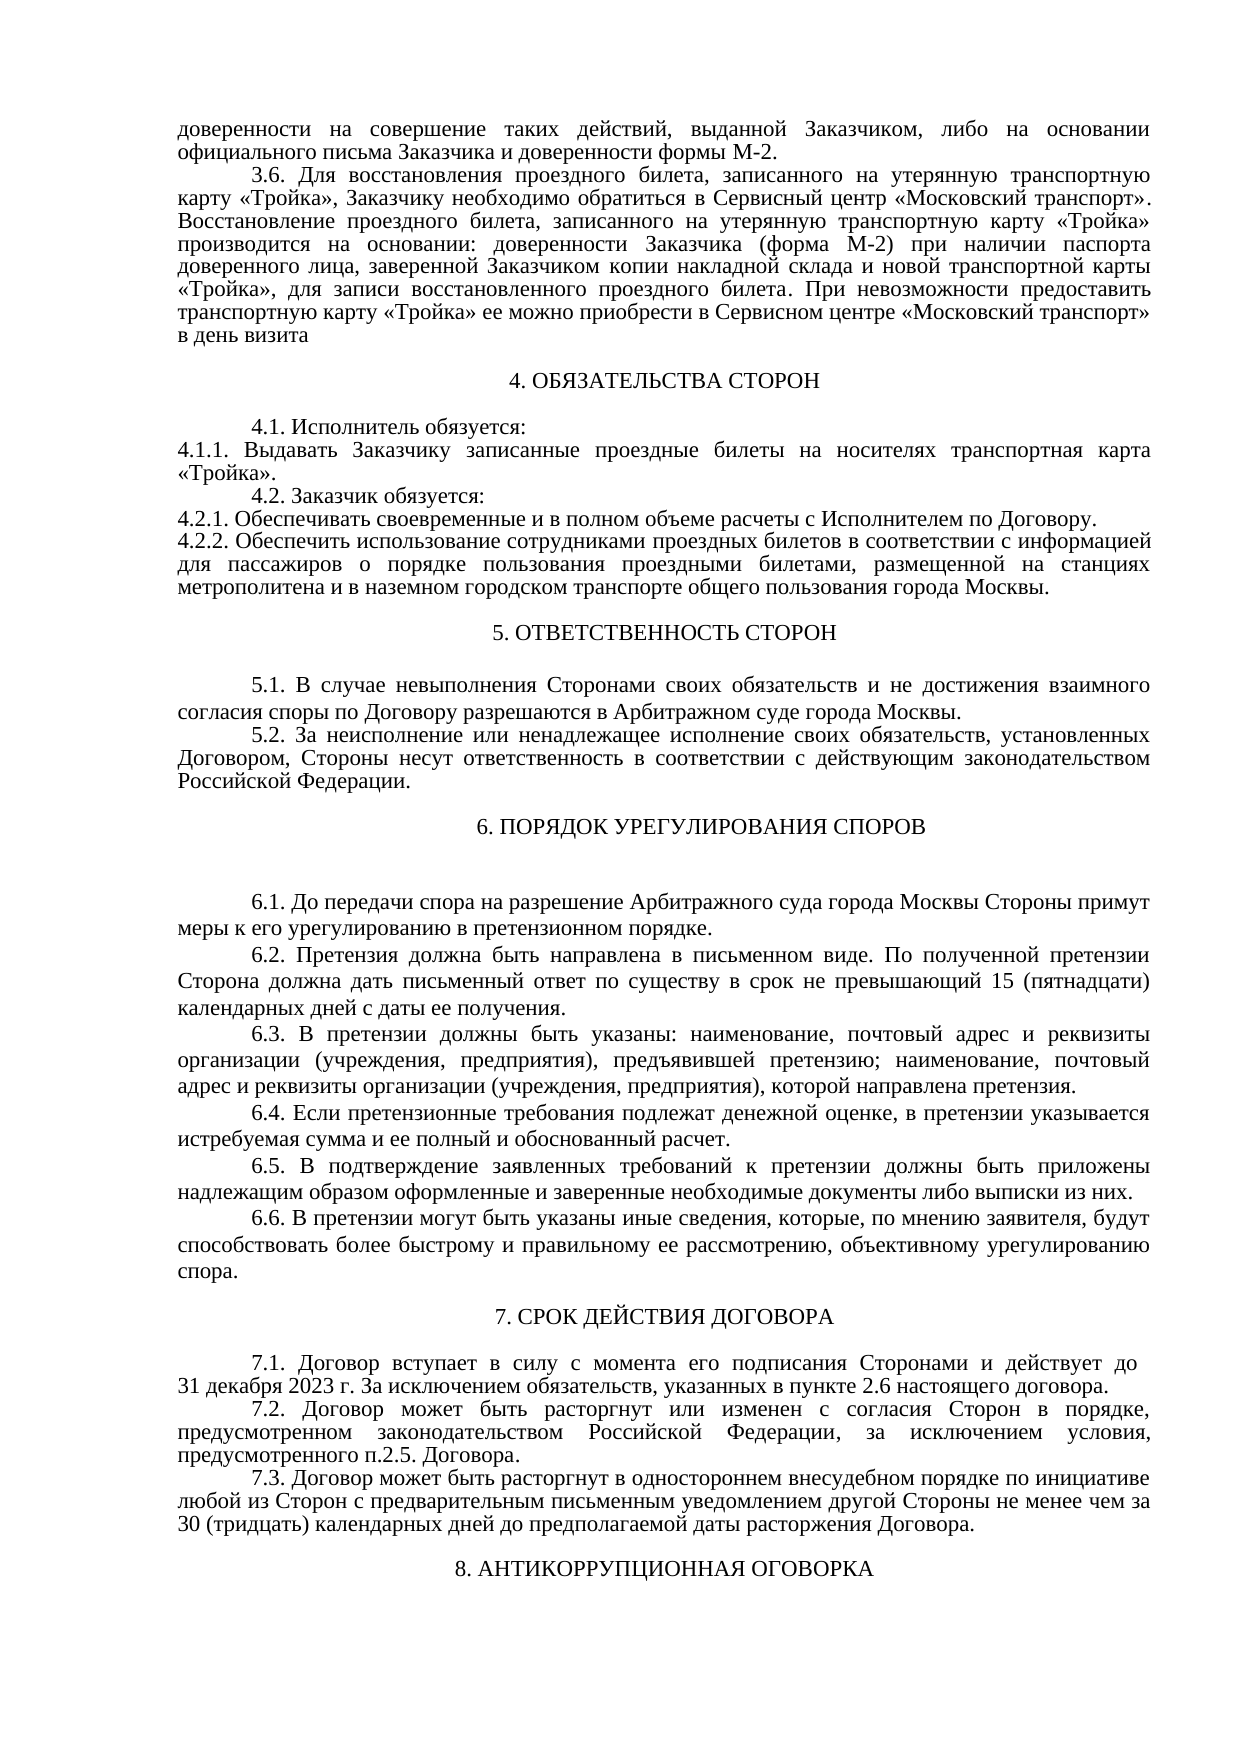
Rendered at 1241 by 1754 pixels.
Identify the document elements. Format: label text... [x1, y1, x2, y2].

text 6.2. Претензия должна быть направлена в письменном виде. По полученной претензии Сторона должна дать письменный ответ по существу в срок не превышающий 15 (пятнадцати) календарных дней с даты ее получения. [177, 941, 1152, 1020]
text 6.1. До передачи спора на разрешение Арбитражного суда города Москвы Стороны примут меры к его урегулированию в претензионном порядке. [177, 888, 1152, 941]
text 7.2. Договор может быть расторгнут или изменен с согласия Сторон в порядке, предусмотренном законодательством Российской Федерации, за исключением условия, предусмотренного п.2.5. Договора. [177, 1398, 1152, 1467]
text 4.1.1. Выдавать Заказчику записанные проездные билеты на носителях транспортная карта «Тройка». [177, 439, 1152, 485]
text 4.2.2. Обеспечить использование сотрудниками проездных билетов в соответствии с информацией для пассажиров о порядке пользования проездными билетами, размещенной на станциях метрополитена и в наземном городском транспорте общего пользования города Москвы. [177, 531, 1152, 599]
text 5.1. В случае невыполнения Сторонами своих обязательств и не достижения взаимного согласия споры по Договору разрешаются в Арбитражном суде города Москвы. [177, 672, 1152, 724]
text 6.3. В претензии должны быть указаны: наименование, почтовый адрес и реквизиты организации (учреждения, предприятия), предъявившей претензию; наименование, почтовый адрес и реквизиты организации (учреждения, предприятия), которой направлена претензия. [177, 1020, 1152, 1099]
text 8. АНТИКОРРУПЦИОННАЯ ОГОВОРКА [177, 1558, 1152, 1581]
text 6.4. Если претензионные требования подлежат денежной оценке, в претензии указывается истребуемая сумма и ее полный и обоснованный расчет. [177, 1099, 1152, 1152]
text 7. СРОК ДЕЙСТВИЯ ДОГОВОРА [177, 1306, 1152, 1329]
text 4.2.1. Обеспечивать своевременные и в полном объеме расчеты с Исполнителем по Договору. [177, 508, 1152, 531]
text 7.3. Договор может быть расторгнут в одностороннем внесудебном порядке по инициативе любой из Сторон с предварительным письменным уведомлением другой Стороны не менее чем за 30 (тридцать) календарных дней до предполагаемой даты расторжения Договора. [177, 1467, 1152, 1536]
text 5.2. За неисполнение или ненадлежащее исполнение своих обязательств, установленных Договором, Стороны несут ответственность в соответствии с действующим законодательством Российской Федерации. [177, 724, 1152, 793]
text 5. ОТВЕТСТВЕННОСТЬ СТОРОН [177, 622, 1152, 645]
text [177, 118, 1152, 164]
text 4.1. Исполнитель обязуется: [177, 416, 1152, 439]
text 4. ОБЯЗАТЕЛЬСТВА СТОРОН [177, 370, 1152, 393]
text 6. ПОРЯДОК УРЕГУЛИРОВАНИЯ СПОРОВ [177, 816, 1152, 839]
text 6.6. В претензии могут быть указаны иные сведения, которые, по мнению заявителя, будут способствовать более быстрому и правильному ее рассмотрению, объективному урегулированию спора. [177, 1204, 1152, 1283]
text 7.1. Договор вступает в силу с момента его подписания Сторонами и действует до 31 декабря 2023 г. За исключением обязательств, указанных в пункте 2.6 настоящего договора. [177, 1352, 1152, 1398]
text 3.6. Для восстановления проездного билета, записанного на утерянную транспортную карту «Тройка», Заказчику необходимо обратиться в Сервисный центр «Московский транспорт». Восстановление проездного билета, записанного на утерянную транспортную карту «Тройка» производится на основании: доверенности Заказчика (форма М-2) при наличии паспорта доверенного лица, заверенной Заказчиком копии накладной склада и новой транспортной карты «Тройка», для записи восстановленного проездного билета. При невозможности предоставить транспортную карту «Тройка» ее можно приобрести в Сервисном центре «Московский транспорт» в день визита [177, 164, 1152, 347]
text 4.2. Заказчик обязуется: [177, 485, 1152, 508]
text 6.5. В подтверждение заявленных требований к претензии должны быть приложены надлежащим образом оформленные и заверенные необходимые документы либо выписки из них. [177, 1152, 1152, 1204]
